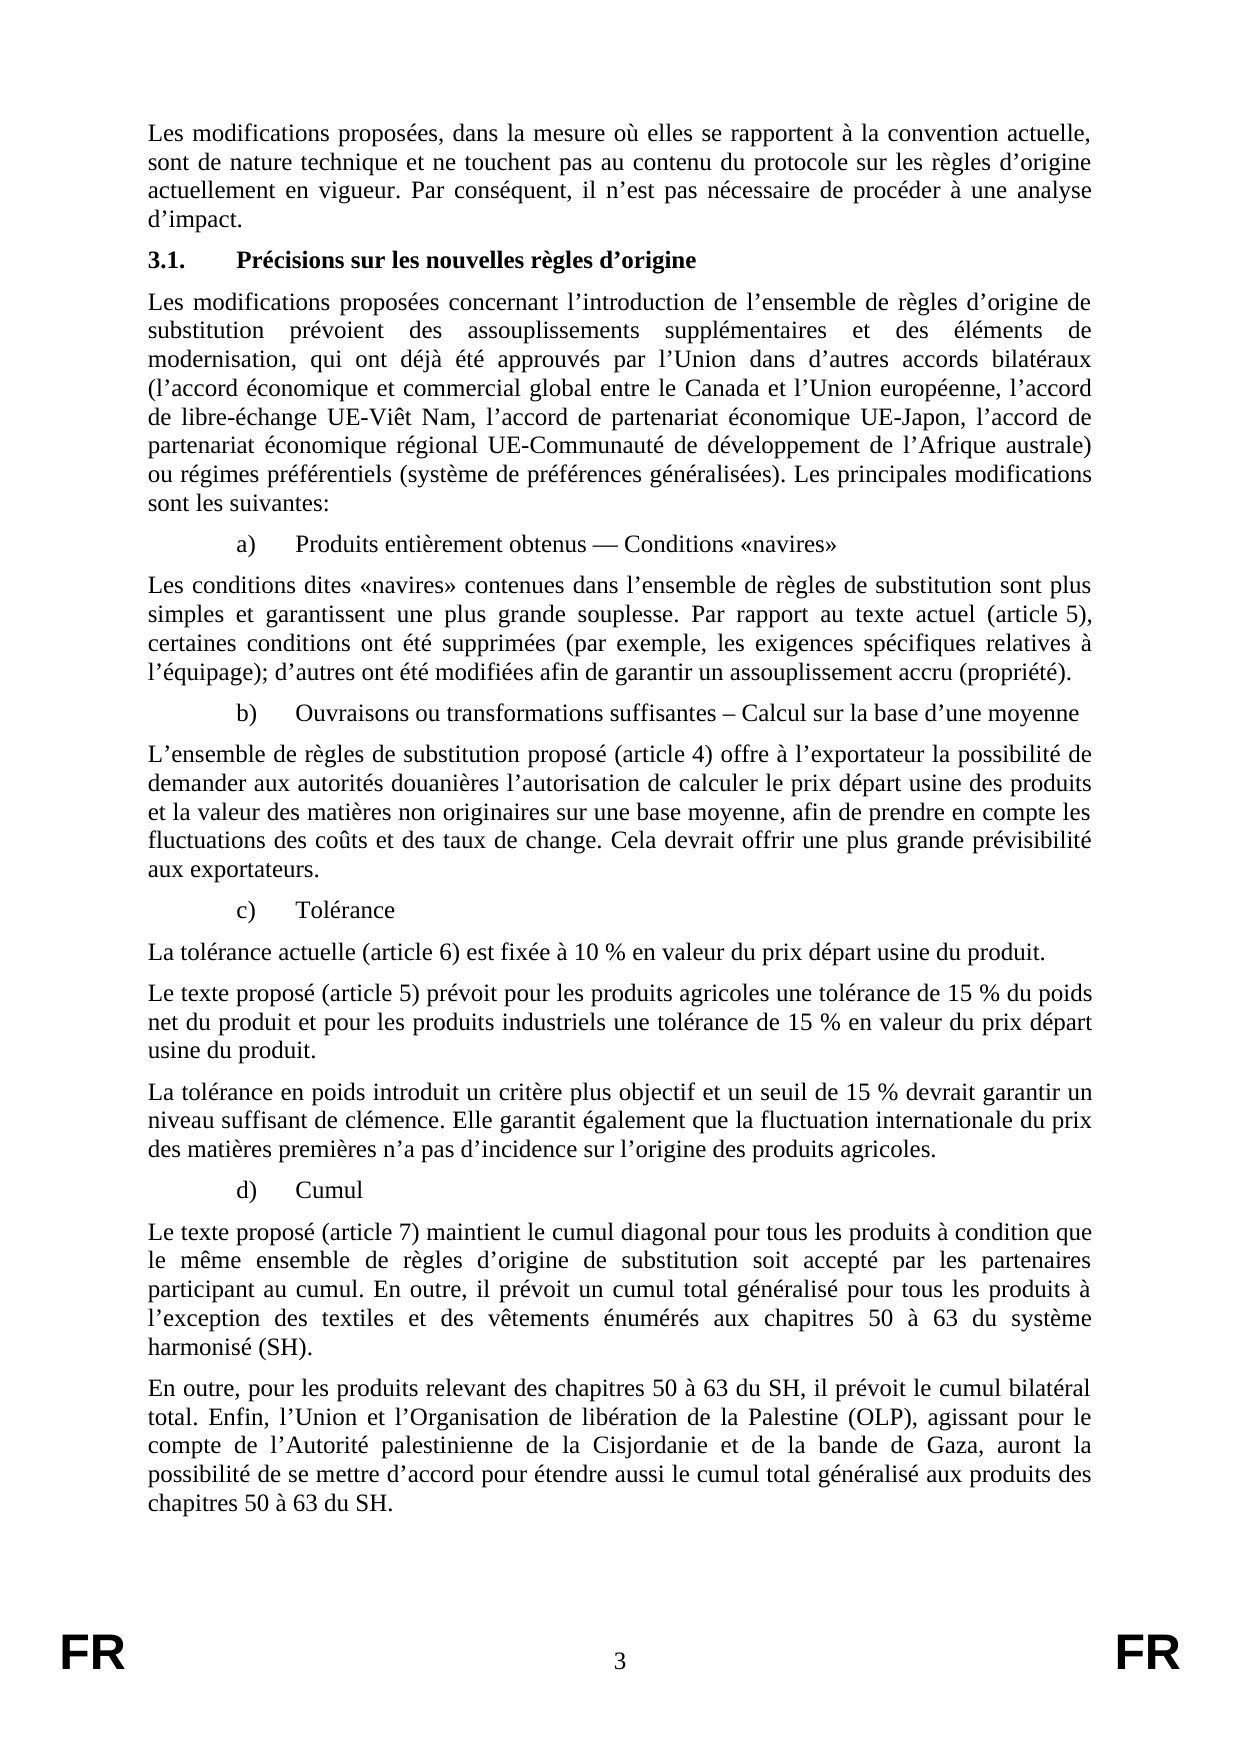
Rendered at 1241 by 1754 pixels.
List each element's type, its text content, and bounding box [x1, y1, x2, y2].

text b) Ouvraisons ou transformations suffisantes – Calcul sur la base d’une moyenne [236, 698, 1093, 727]
text La tolérance en poids introduit un critère plus objectif et un seuil de 15 % devrait garantir un niveau suffisant de clémence. Elle garantit également que la fluctuation internationale du prix des matières premières n’a pas d’incidence sur l’origine des produits agricoles. [148, 1077, 1093, 1163]
text Les conditions dites «navires» contenues dans l’ensemble de règles de substitution sont plus simples et garantissent une plus grande souplesse. Par rapport au texte actuel (article 5), certaines conditions ont été supprimées (par exemple, les exigences spécifiques relatives à l’équipage); d’autres ont été modifiées afin de garantir un assouplissement accru (propriété). [148, 571, 1093, 686]
text c) Tolérance [236, 896, 1093, 924]
text L’ensemble de règles de substitution proposé (article 4) offre à l’exportateur la possibilité de demander aux autorités douanières l’autorisation de calculer le prix départ usine des produits et la valeur des matières non originaires sur une base moyenne, afin de prendre en compte les fluctuations des coûts et des taux de change. Cela devrait offrir une plus grande prévisibilité aux exportateurs. [148, 739, 1093, 883]
subtitle 3.1. Précisions sur les nouvelles règles d’origine [148, 246, 1093, 274]
text Les modifications proposées concernant l’introduction de l’ensemble de règles d’origine de substitution prévoient des assouplissements supplémentaires et des éléments de modernisation, qui ont déjà été approuvés par l’Union dans d’autres accords bilatéraux (l’accord économique et commercial global entre le Canada et l’Union européenne, l’accord de libre-échange UE-Viêt Nam, l’accord de partenariat économique UE-Japon, l’accord de partenariat économique régional UE-Communauté de développement de l’Afrique australe) ou régimes préférentiels (système de préférences généralisées). Les principales modifications sont les suivantes: [148, 287, 1093, 517]
text Le texte proposé (article 7) maintient le cumul diagonal pour tous les produits à condition que le même ensemble de règles d’origine de substitution soit accepté par les partenaires participant au cumul. En outre, il prévoit un cumul total généralisé pour tous les produits à l’exception des textiles et des vêtements énumérés aux chapitres 50 à 63 du système harmonisé (SH). [148, 1217, 1093, 1361]
text Les modifications proposées, dans la mesure où elles se rapportent à la convention actuelle, sont de nature technique et ne touchent pas au contenu du protocole sur les règles d’origine actuellement en vigueur. Par conséquent, il n’est pas nécessaire de procéder à une analyse d’impact. [148, 118, 1093, 233]
text a) Produits entièrement obtenus — Conditions «navires» [236, 529, 1093, 558]
text En outre, pour les produits relevant des chapitres 50 à 63 du SH, il prévoit le cumul bilatéral total. Enfin, l’Union et l’Organisation de libération de la Palestine (OLP), agissant pour le compte de l’Autorité palestinienne de la Cisjordanie et de la bande de Gaza, auront la possibilité de se mettre d’accord pour étendre aussi le cumul total généralisé aux produits des chapitres 50 à 63 du SH. [148, 1373, 1093, 1517]
text La tolérance actuelle (article 6) est fixée à 10 % en valeur du prix départ usine du produit. [148, 937, 1093, 966]
text Le texte proposé (article 5) prévoit pour les produits agricoles une tolérance de 15 % du poids net du produit et pour les produits industriels une tolérance de 15 % en valeur du prix départ usine du produit. [148, 978, 1093, 1064]
text d) Cumul [236, 1176, 1093, 1204]
